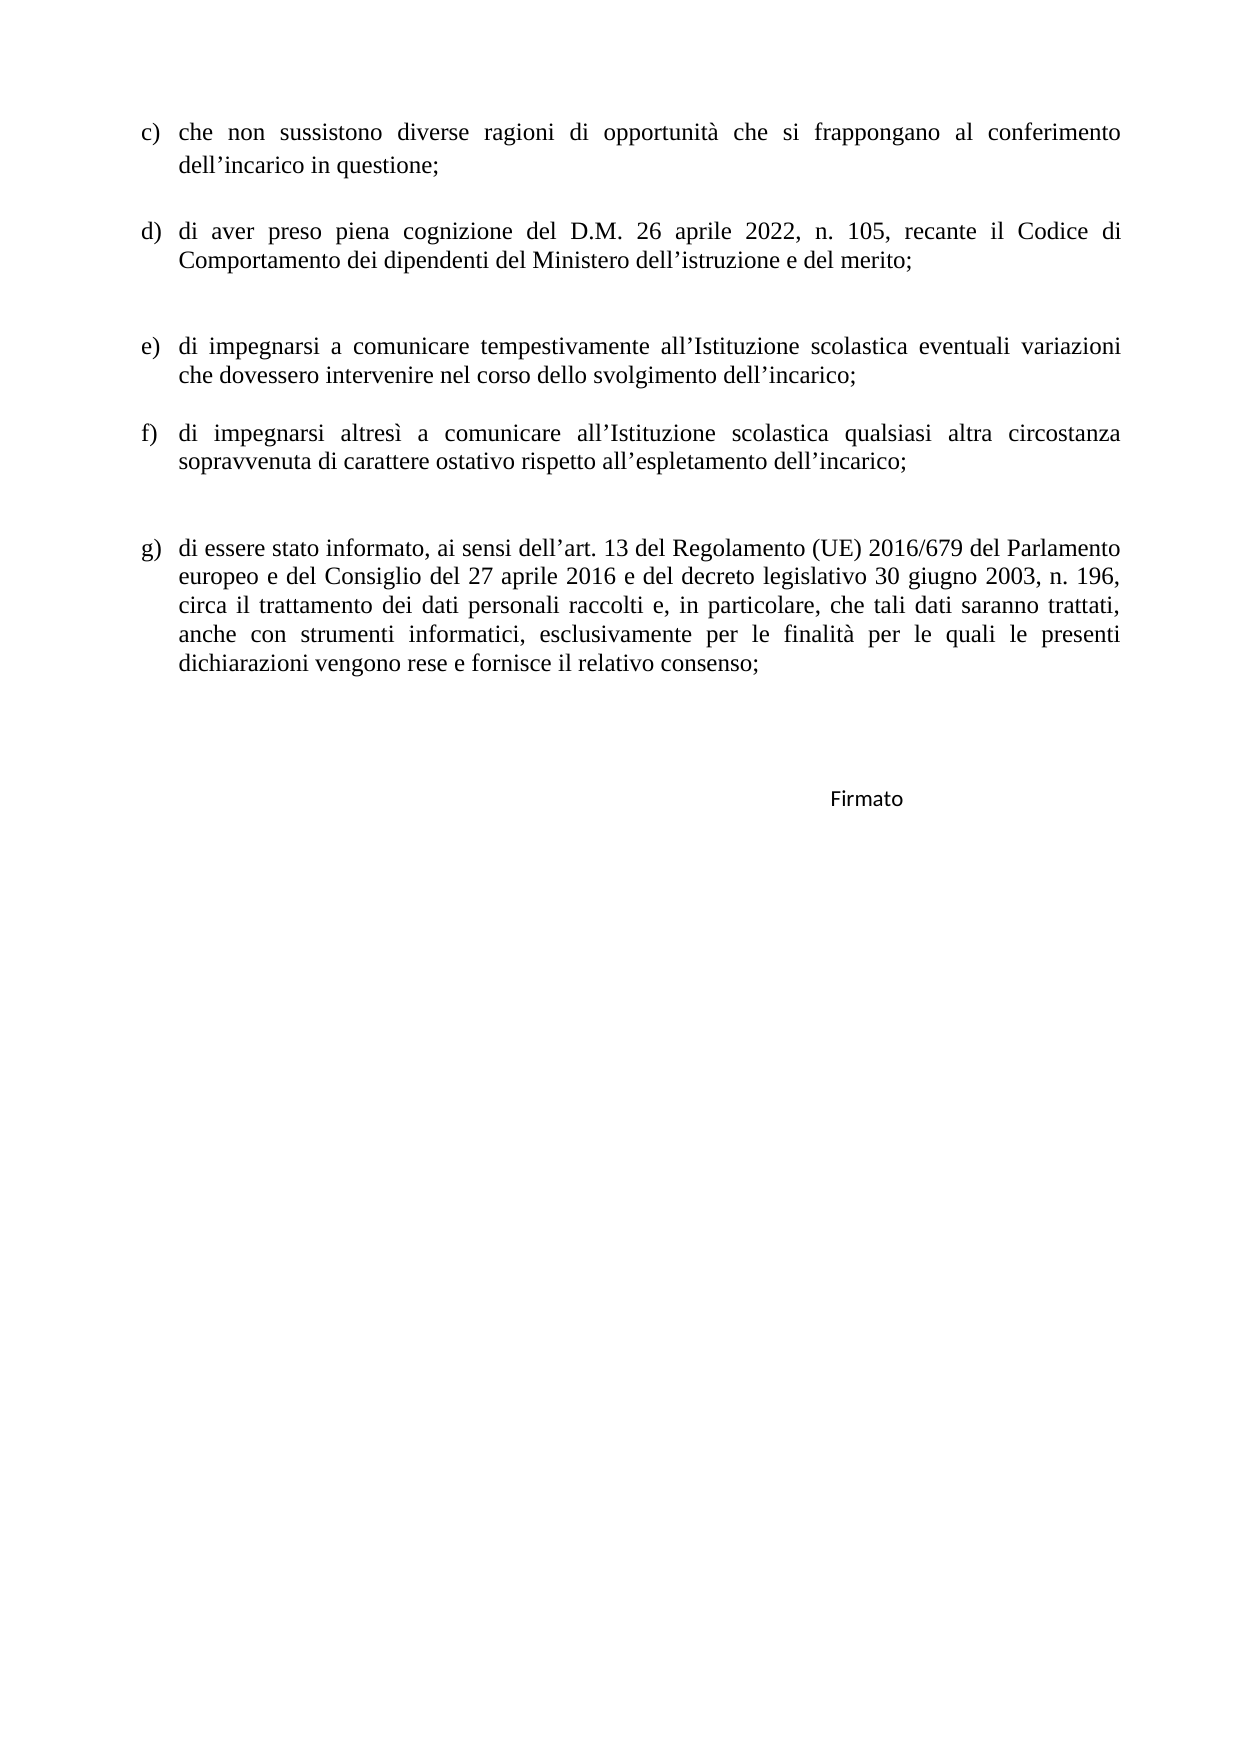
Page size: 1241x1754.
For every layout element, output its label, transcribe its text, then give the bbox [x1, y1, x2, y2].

list di essere stato informato, ai sensi dell’art. 13 del Regolamento (UE) 2016/679 del Parlamento europeo e del Consiglio del 27 aprile 2016 e del decreto legislativo 30 giugno 2003, n. 196, circa il trattamento dei dati personali raccolti e, in particolare, che tali dati saranno trattati, anche con strumenti informatici, esclusivamente per le finalità per le quali le presenti dichiarazioni vengono rese e fornisce il relativo consenso; [141, 533, 1122, 676]
list di impegnarsi altresì a comunicare all’Istituzione scolastica qualsiasi altra circostanza sopravvenuta di carattere ostativo rispetto all’espletamento dell’incarico; [141, 418, 1122, 475]
list di impegnarsi a comunicare tempestivamente all’Istituzione scolastica eventuali variazioni che dovessero intervenire nel corso dello svolgimento dell’incarico; [141, 331, 1122, 389]
list di aver preso piena cognizione del D.M. 26 aprile 2022, n. 105, recante il Codice di Comportamento dei dipendenti del Ministero dell’istruzione e del merito; [141, 216, 1122, 274]
text Firmato [103, 784, 1122, 813]
list che non sussistono diverse ragioni di opportunità che si frappongano al conferimento dell’incarico in questione; [141, 117, 1122, 179]
